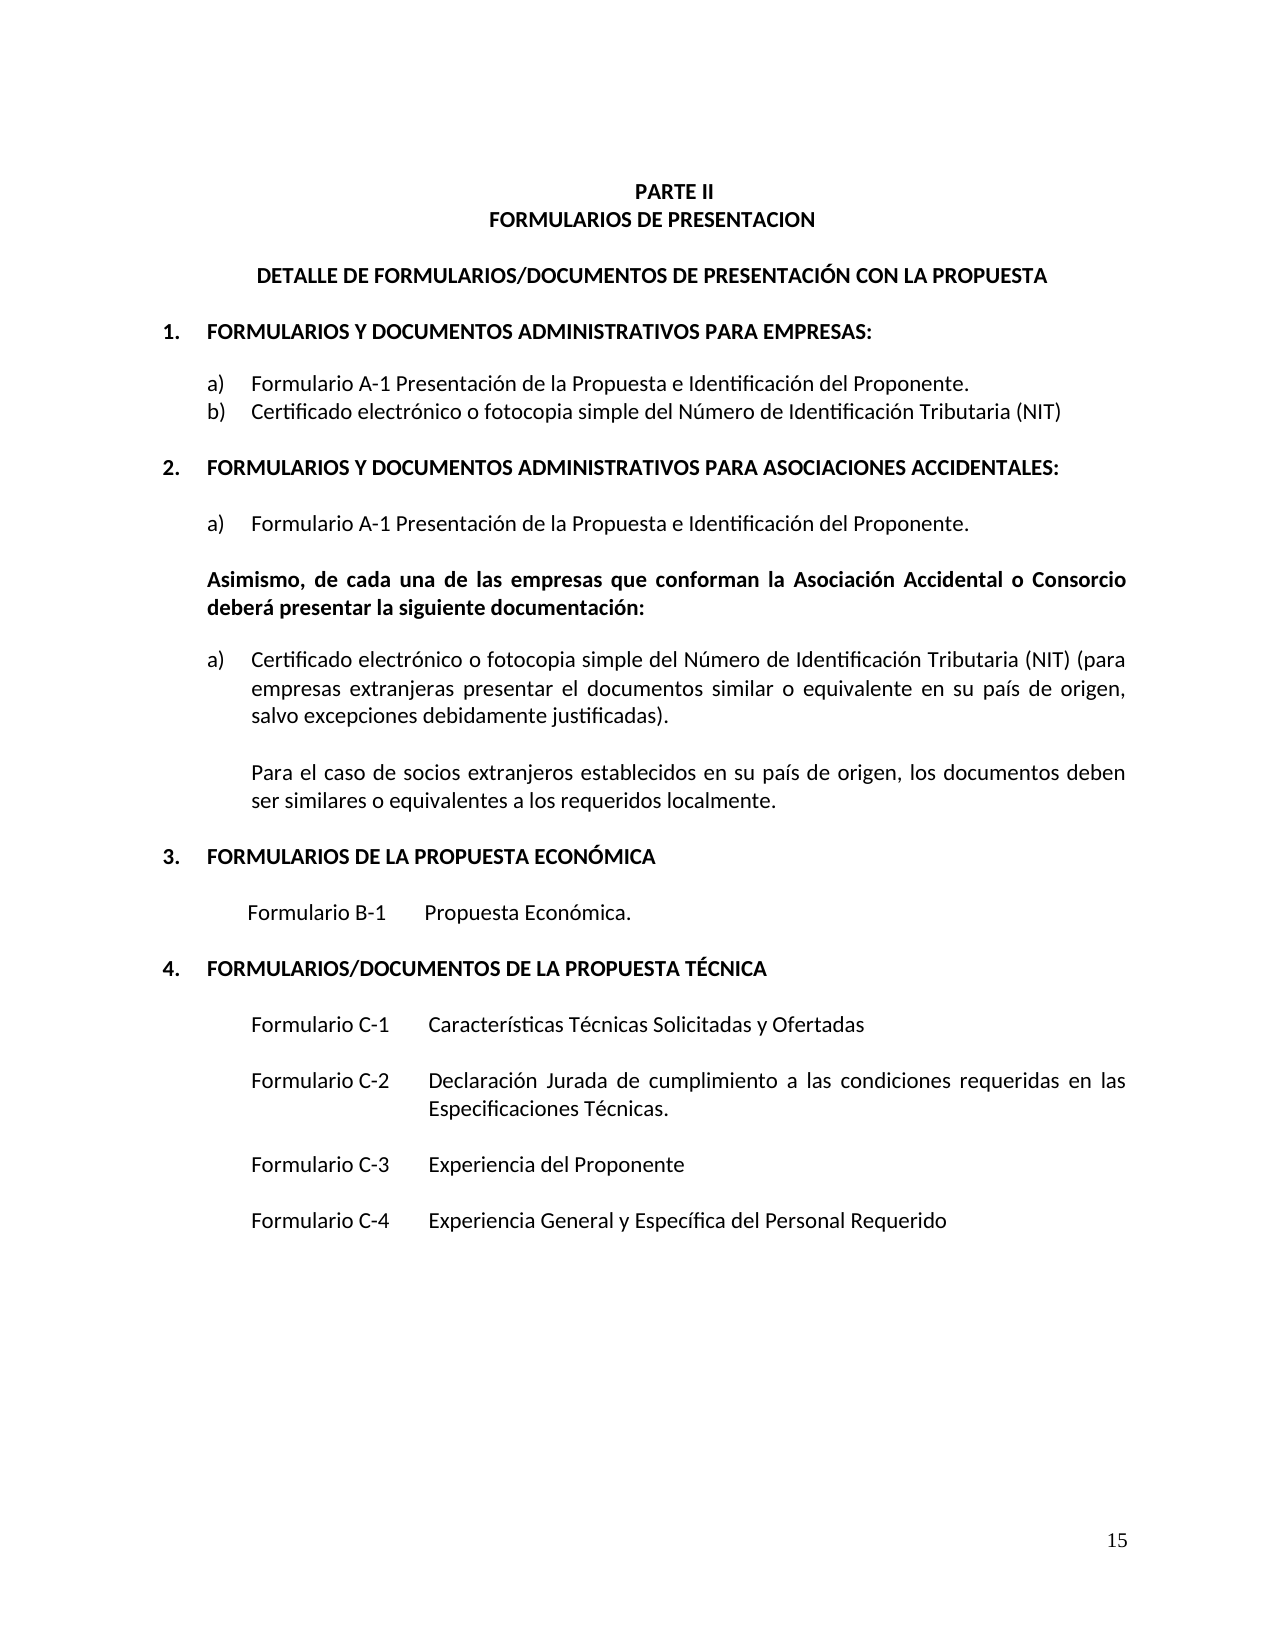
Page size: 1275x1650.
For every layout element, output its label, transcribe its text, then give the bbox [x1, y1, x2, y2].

list FORMULARIOS/DOCUMENTOS DE LA PROPUESTA TÉCNICA [162, 954, 1127, 982]
text PARTE II [222, 177, 1127, 205]
list FORMULARIOS Y DOCUMENTOS ADMINISTRATIVOS PARA EMPRESAS: [162, 317, 1127, 345]
list Certificado electrónico o fotocopia simple del Número de Identificación Tributaria (NIT) [207, 397, 1127, 425]
list Certificado electrónico o fotocopia simple del Número de Identificación Tributaria (NIT) (para empresas extranjeras presentar el documentos similar o equivalente en su país de origen, salvo excepciones debidamente justificadas). [207, 646, 1127, 730]
text DETALLE DE FORMULARIOS/DOCUMENTOS DE PRESENTACIÓN CON LA PROPUESTA [177, 261, 1127, 289]
list Formulario A-1 Presentación de la Propuesta e Identificación del Proponente. [207, 369, 1127, 397]
text FORMULARIOS DE PRESENTACION [177, 205, 1127, 233]
text Para el caso de socios extranjeros establecidos en su país de origen, los documentos deben ser similares o equivalentes a los requeridos localmente. [251, 758, 1127, 814]
text Formulario C-2 Declaración Jurada de cumplimiento a las condiciones requeridas en las Especificaciones Técnicas. [251, 1066, 1127, 1122]
list FORMULARIOS Y DOCUMENTOS ADMINISTRATIVOS PARA ASOCIACIONES ACCIDENTALES: [162, 453, 1127, 481]
list FORMULARIOS DE LA PROPUESTA ECONÓMICA [162, 842, 1127, 870]
text Asimismo, de cada una de las empresas que conforman la Asociación Accidental o Consorcio deberá presentar la siguiente documentación: [207, 566, 1127, 622]
list Formulario B-1 Propuesta Económica. [222, 898, 1127, 926]
text Formulario C-4 Experiencia General y Específica del Personal Requerido [251, 1206, 1127, 1234]
text Formulario C-1 Características Técnicas Solicitadas y Ofertadas [251, 1010, 1127, 1038]
list Formulario A-1 Presentación de la Propuesta e Identificación del Proponente. [207, 509, 1127, 537]
text Formulario C-3 Experiencia del Proponente [251, 1150, 1127, 1178]
